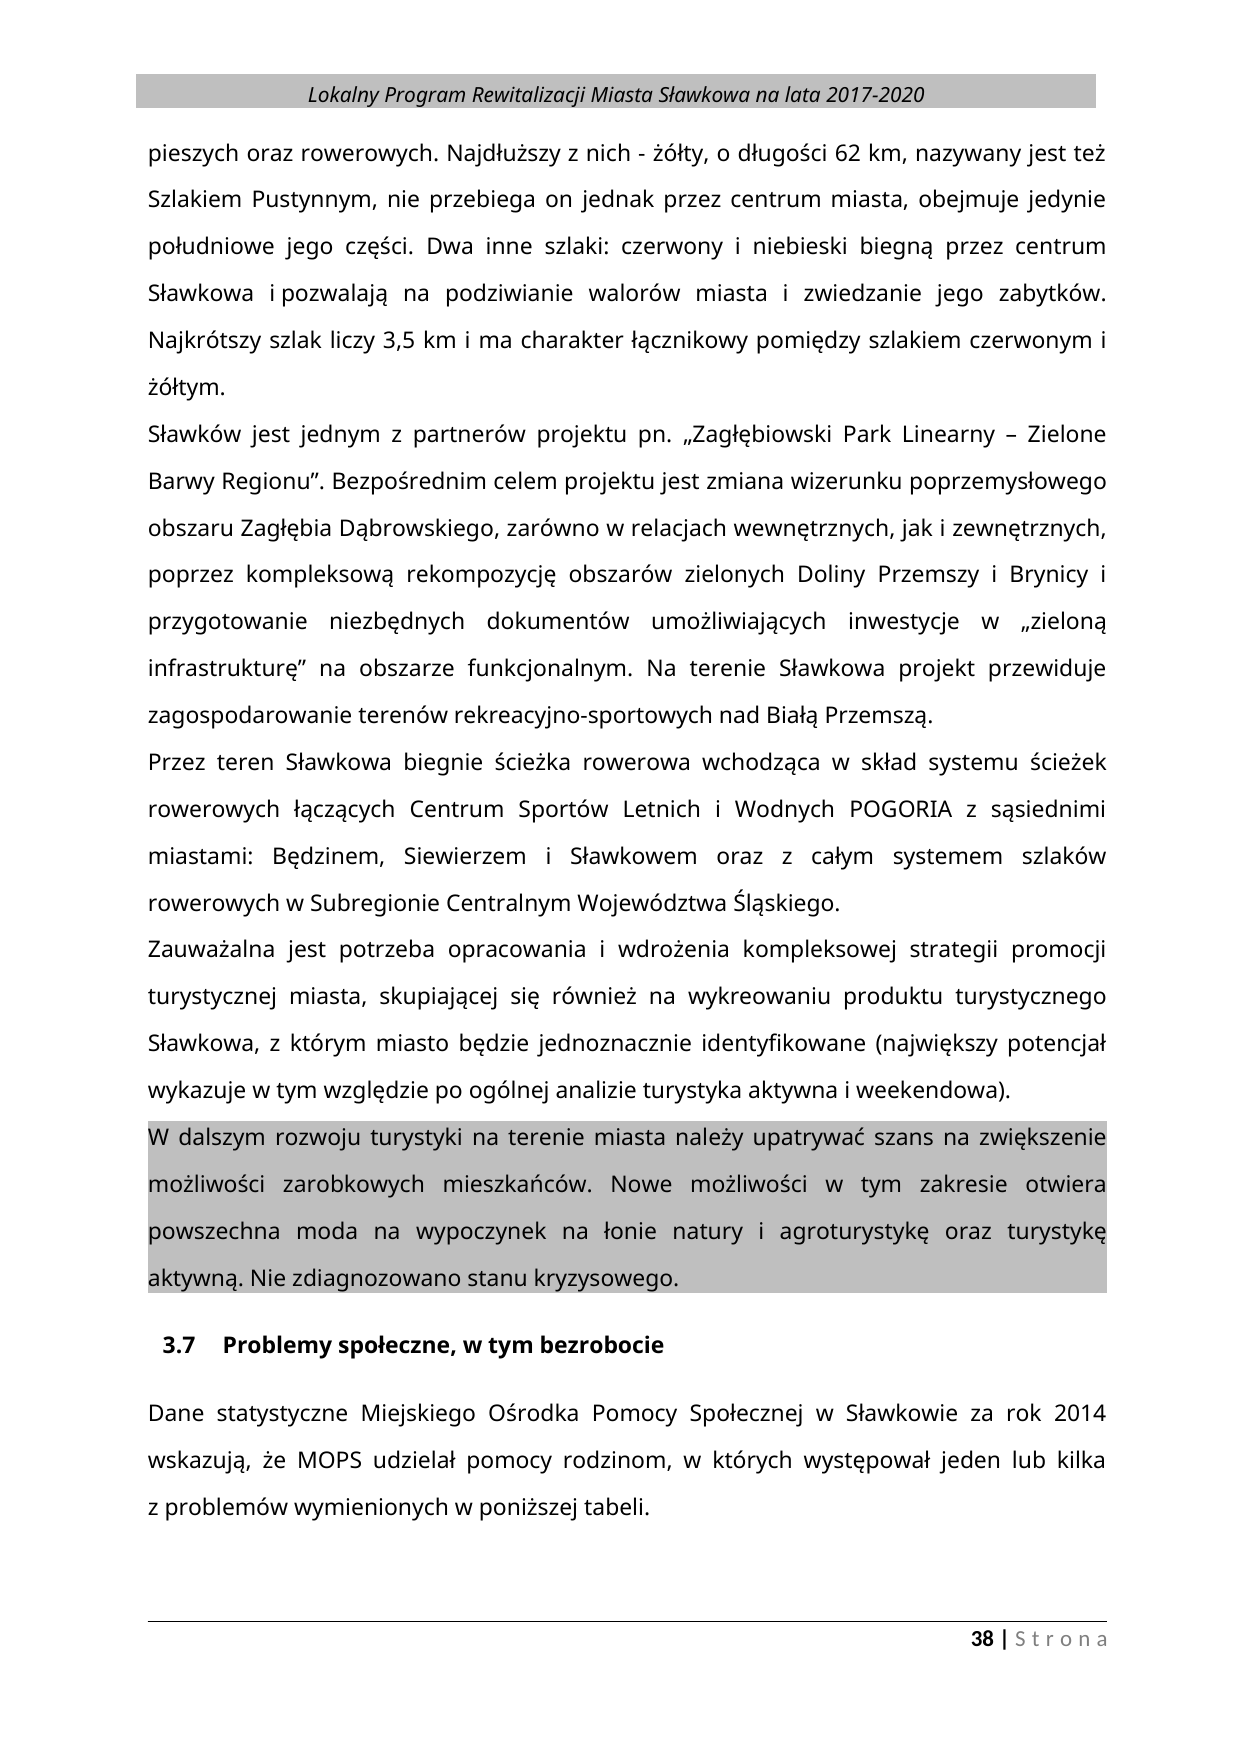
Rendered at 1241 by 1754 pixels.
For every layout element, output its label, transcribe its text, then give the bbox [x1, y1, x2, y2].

subtitle Problemy społeczne, w tym bezrobocie [162, 1329, 1107, 1360]
text W dalszym rozwoju turystyki na terenie miasta należy upatrywać szans na zwiększenie możliwości zarobkowych mieszkańców. Nowe możliwości w tym zakresie otwiera powszechna moda na wypoczynek na łonie natury i agroturystykę oraz turystykę aktywną. Nie zdiagnozowano stanu kryzysowego. [148, 1121, 1107, 1293]
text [148, 136, 1107, 402]
text Sławków jest jednym z partnerów projektu pn. „Zagłębiowski Park Linearny – Zielone Barwy Regionu”. Bezpośrednim celem projektu jest zmiana wizerunku poprzemysłowego obszaru Zagłębia Dąbrowskiego, zarówno w relacjach wewnętrznych, jak i zewnętrznych, poprzez kompleksową rekompozycję obszarów zielonych Doliny Przemszy i Brynicy i przygotowanie niezbędnych dokumentów umożliwiających inwestycje w „zieloną infrastrukturę” na obszarze funkcjonalnym. Na terenie Sławkowa projekt przewiduje zagospodarowanie terenów rekreacyjno-sportowych nad Białą Przemszą. [148, 418, 1107, 730]
text Przez teren Sławkowa biegnie ścieżka rowerowa wchodząca w skład systemu ścieżek rowerowych łączących Centrum Sportów Letnich i Wodnych POGORIA z sąsiednimi miastami: Będzinem, Siewierzem i Sławkowem oraz z całym systemem szlaków rowerowych w Subregionie Centralnym Województwa Śląskiego. [148, 746, 1107, 918]
text Zauważalna jest potrzeba opracowania i wdrożenia kompleksowej strategii promocji turystycznej miasta, skupiającej się również na wykreowaniu produktu turystycznego Sławkowa, z którym miasto będzie jednoznacznie identyfikowane (największy potencjał wykazuje w tym względzie po ogólnej analizie turystyka aktywna i weekendowa). [148, 933, 1107, 1105]
text Dane statystyczne Miejskiego Ośrodka Pomocy Społecznej w Sławkowie za rok 2014 wskazują, że MOPS udzielał pomocy rodzinom, w których występował jeden lub kilka z problemów wymienionych w poniższej tabeli. [148, 1397, 1107, 1522]
